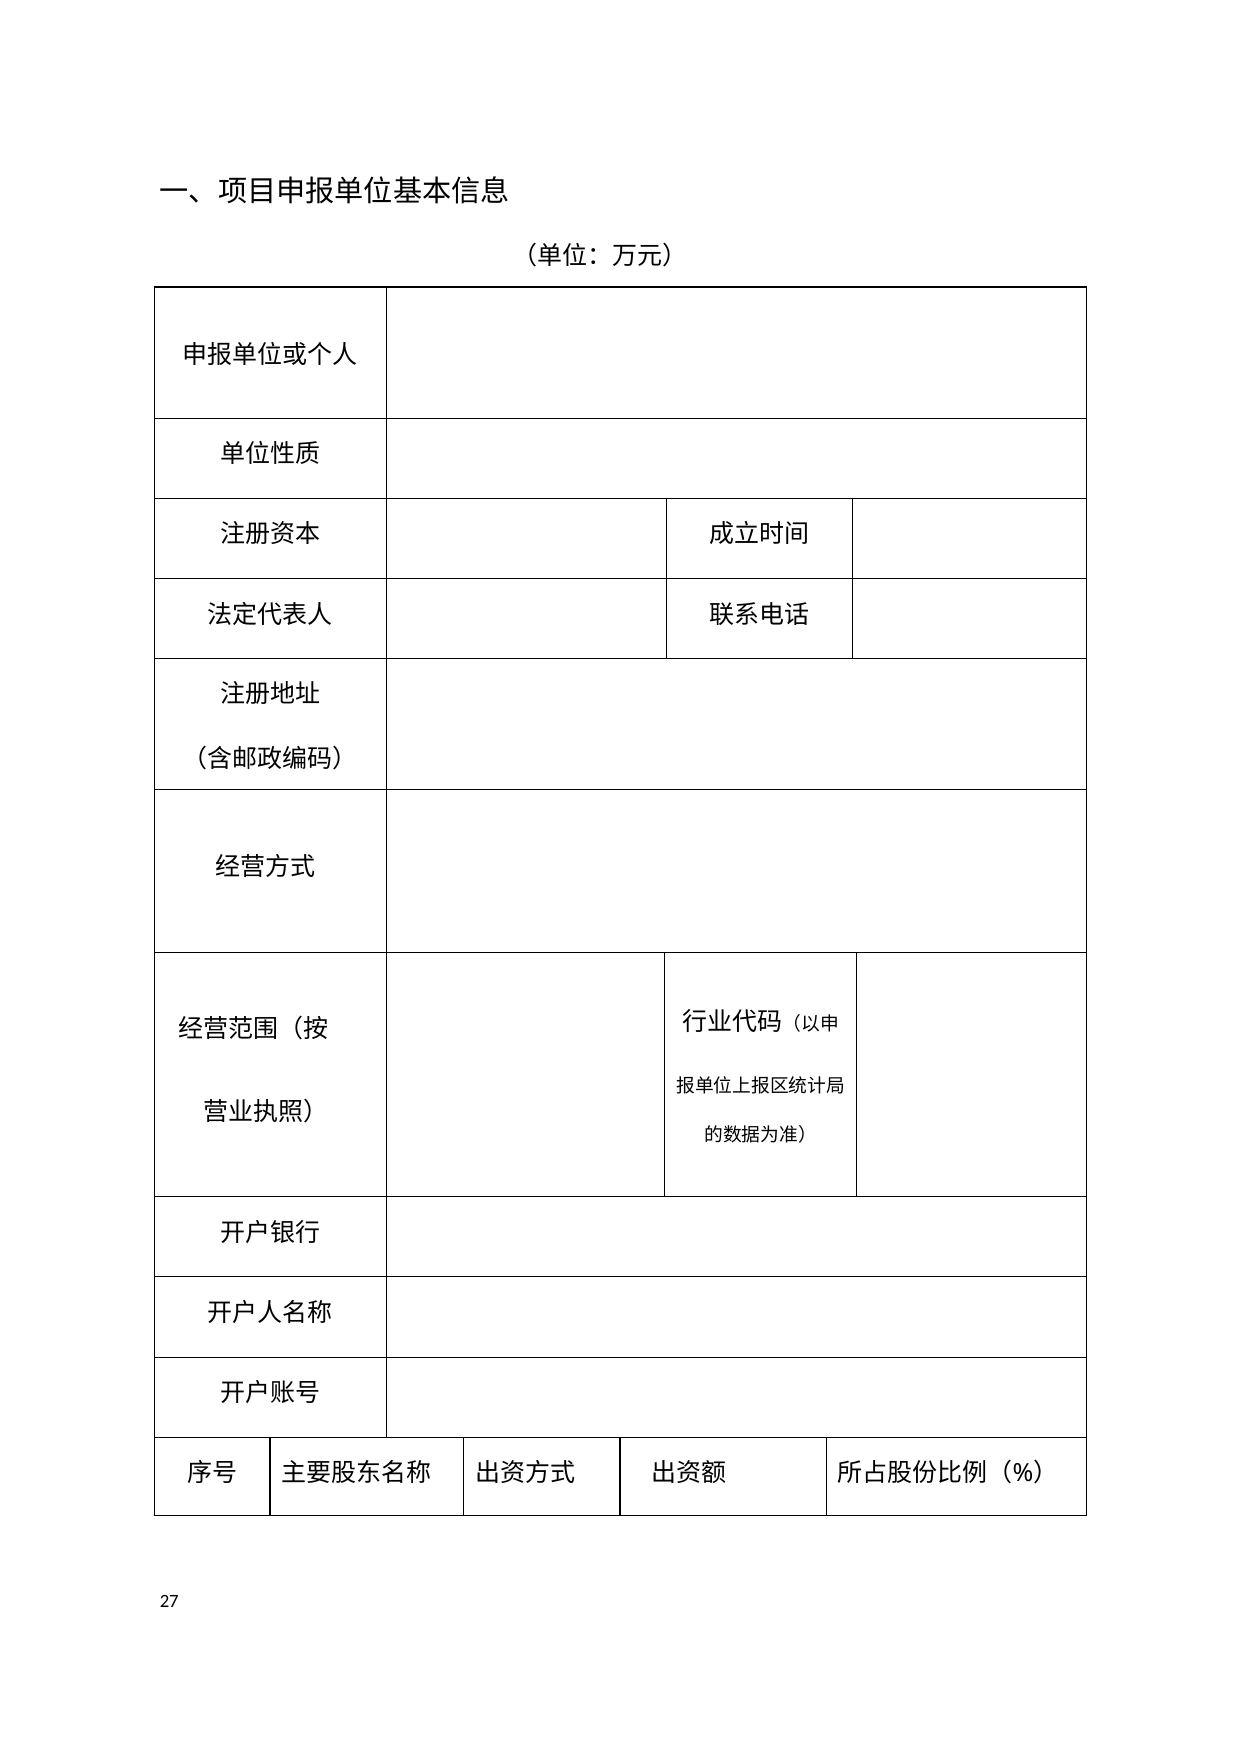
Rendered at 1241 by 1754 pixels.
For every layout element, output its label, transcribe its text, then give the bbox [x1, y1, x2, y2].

table_cell 开户人名称 [155, 1277, 386, 1357]
table_cell 法定代表人 [155, 579, 386, 658]
table_cell [857, 953, 1086, 1196]
text （单位：万元） [159, 221, 1081, 286]
table_cell [387, 499, 666, 578]
table_cell 注册资本 [155, 499, 386, 578]
table_cell [387, 1277, 1086, 1357]
table_cell 序号 [155, 1438, 269, 1515]
table_cell 开户账号 [155, 1358, 386, 1437]
table_cell [387, 1197, 1086, 1276]
table_cell 开户银行 [155, 1197, 386, 1276]
table_cell 出资方式 [464, 1438, 619, 1515]
text 一、项目申报单位基本信息 [159, 156, 1081, 221]
table_cell 经营方式 [155, 790, 386, 952]
table_cell [387, 419, 1086, 498]
table_cell [387, 1358, 1086, 1437]
table_cell 行业代码（以申报单位上报区统计局的数据为准） [665, 953, 856, 1196]
table_cell 所占股份比例（%） [827, 1438, 1086, 1515]
table_header 申报单位或个人 [155, 288, 386, 417]
table_cell [387, 790, 1086, 952]
table_header [387, 288, 1086, 417]
table_cell 成立时间 [667, 499, 852, 578]
table_cell [853, 499, 1086, 578]
table_cell [387, 579, 666, 658]
table_cell [387, 953, 664, 1196]
table_cell 单位性质 [155, 419, 386, 498]
table_cell 经营范围（按 营业执照） [155, 953, 386, 1196]
table_cell 联系电话 [667, 579, 852, 658]
table_cell 出资额 [621, 1438, 826, 1515]
table_cell [387, 659, 1086, 789]
table_cell 注册地址 （含邮政编码） [155, 659, 386, 789]
table_cell [853, 579, 1086, 658]
table_cell 主要股东名称 [271, 1438, 463, 1515]
